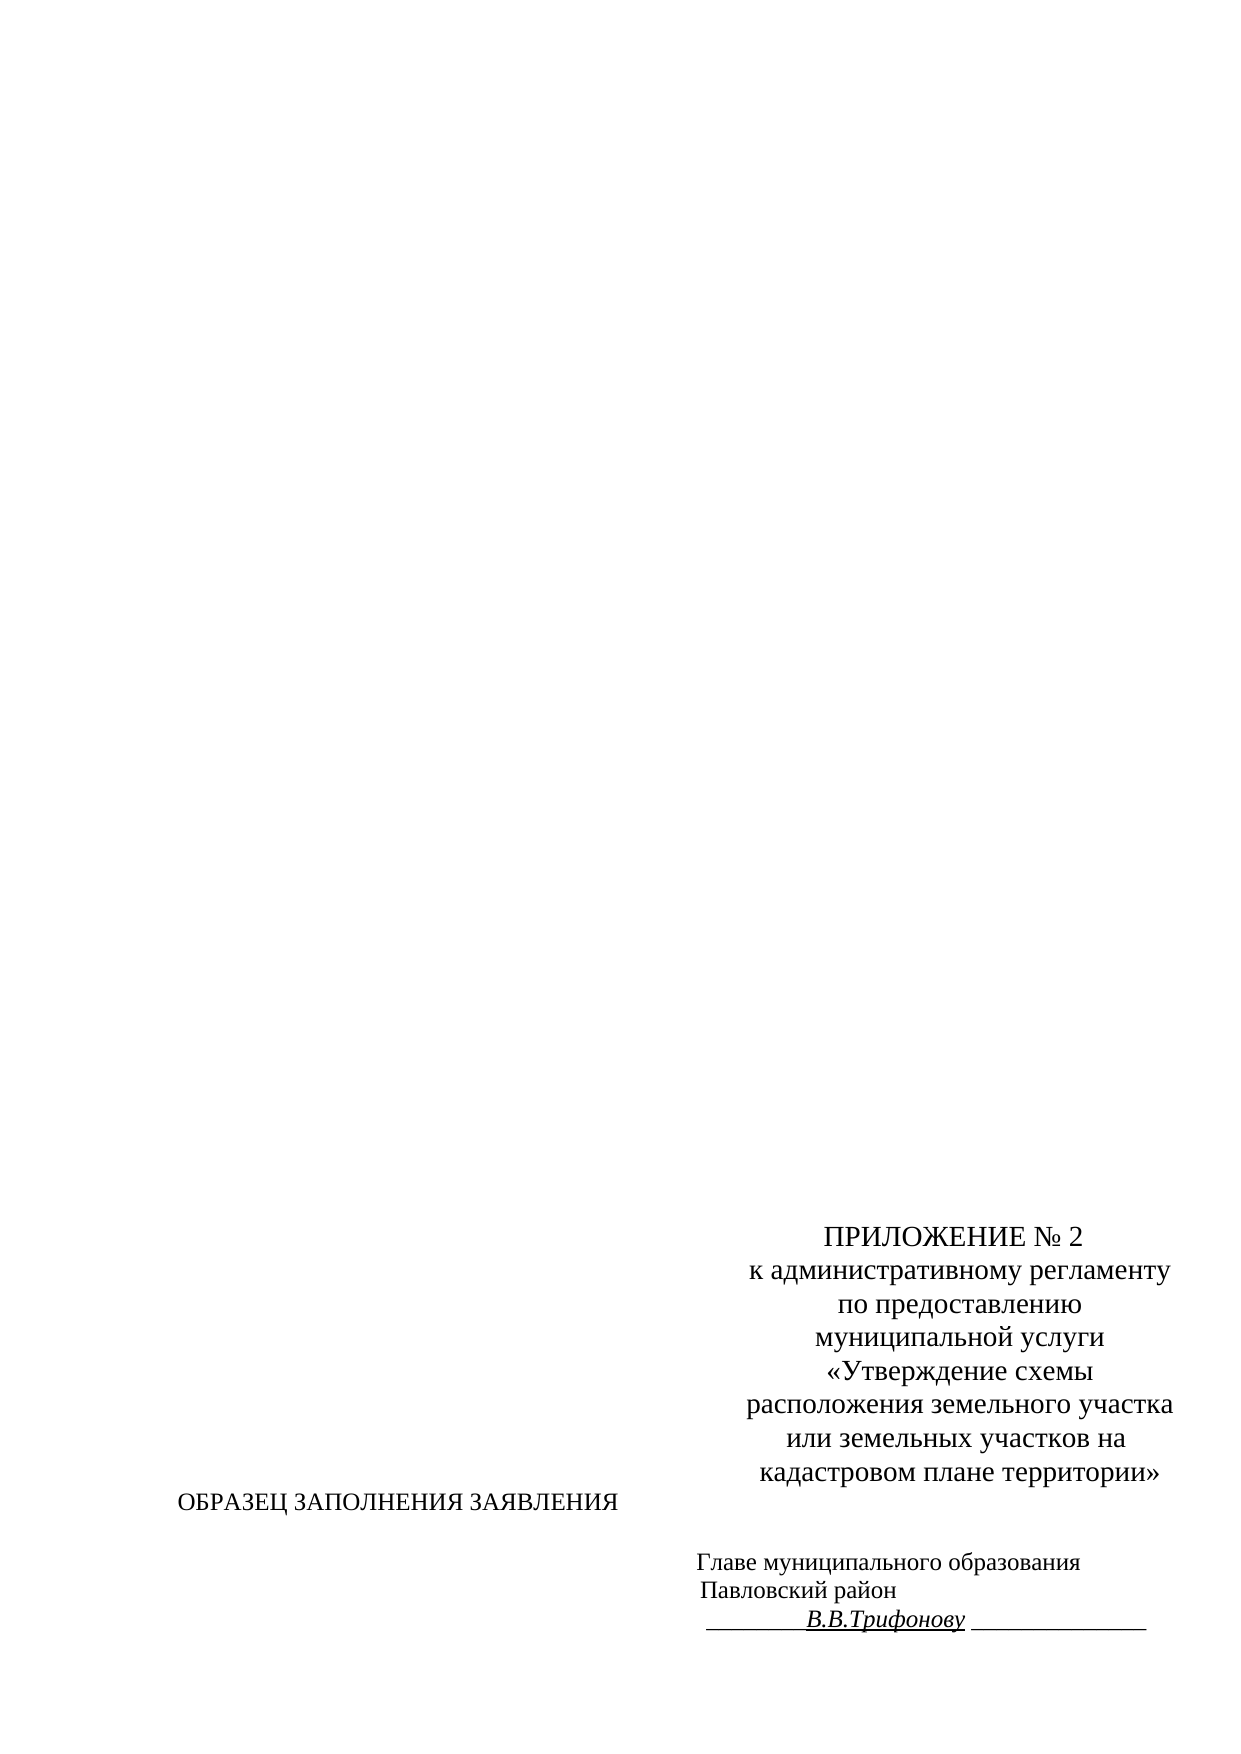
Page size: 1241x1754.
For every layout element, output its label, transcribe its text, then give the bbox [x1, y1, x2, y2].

text ОБРАЗЕЦ ЗАПОЛНЕНИЯ ЗАЯВЛЕНИЯ [177, 1487, 1181, 1516]
text Главе муниципального образования [177, 1547, 1181, 1575]
text «Утверждение схемы расположения земельного участка или земельных участков на кадастровом плане территории» [738, 1353, 1181, 1487]
text ________В.В.Трифонову ______________ [650, 1604, 1181, 1633]
text к административному регламенту по предоставлению [738, 1252, 1181, 1319]
text муниципальной услуги [738, 1319, 1181, 1353]
text Павловский район [650, 1575, 1181, 1604]
text ПРИЛОЖЕНИЕ № 2 [709, 1219, 1117, 1252]
